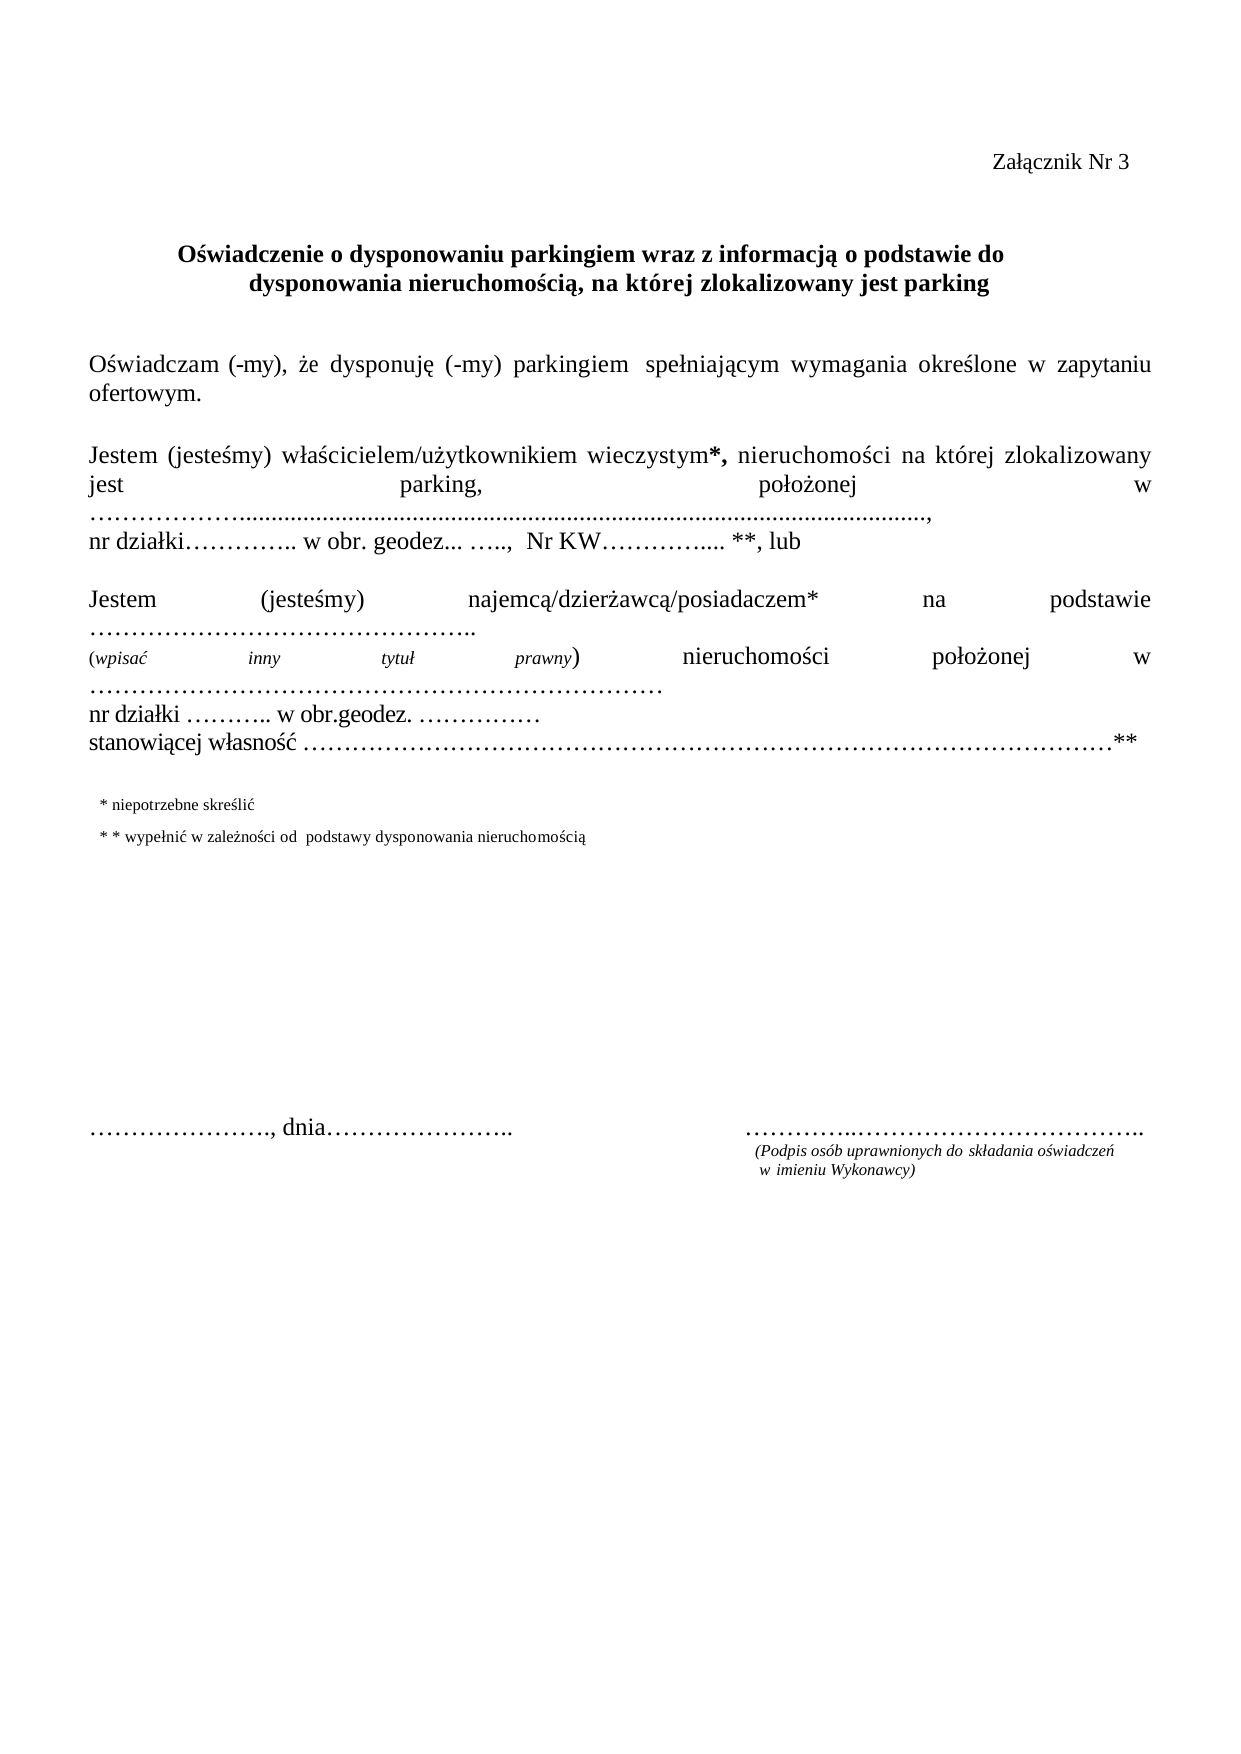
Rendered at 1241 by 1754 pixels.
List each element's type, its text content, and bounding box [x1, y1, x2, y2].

text Oświadczam (-my), że dysponuję (-my) parkingiem spełniającym wymagania określone w zapytaniu ofertowym. [89, 349, 1152, 407]
text * niepotrzebne skreślić [99, 794, 1152, 814]
text w imieniu Wykonawcy) [605, 1159, 1152, 1179]
text (wpisać inny tytuł prawny) nieruchomości położonej w …………………………………………………………… [89, 641, 1152, 699]
text Oświadczenie o dysponowaniu parkingiem wraz z informacją o podstawie do dysponowania nieruchomością, na której zlokalizowany jest parking [99, 239, 1082, 297]
text Jestem (jesteśmy) właścicielem/użytkownikiem wieczystym*, nieruchomości na której zlokalizowany jest parking, położonej w ………………..........................................................................................................., [89, 440, 1152, 526]
text Jestem (jesteśmy) najemcą/dzierżawcą/posiadaczem* na podstawie ……………………………………….. [89, 584, 1152, 641]
text nr działki ……….. w obr.geodez. …………… [89, 699, 1152, 727]
text (Podpis osób uprawnionych do składania oświadczeń [605, 1140, 1152, 1159]
text stanowiącej własność ………………………………………………………………………………………** [89, 727, 1152, 756]
text Załącznik Nr 3 [89, 148, 1152, 174]
text …………………., dnia………………….. …………..…………………………….. [89, 1112, 1152, 1140]
text * * wypełnić w zależności od podstawy dysponowania nieruchomością [99, 826, 1152, 846]
text nr działki………….. w obr. geodez... ….., Nr KW………….... **, lub [89, 526, 1152, 555]
